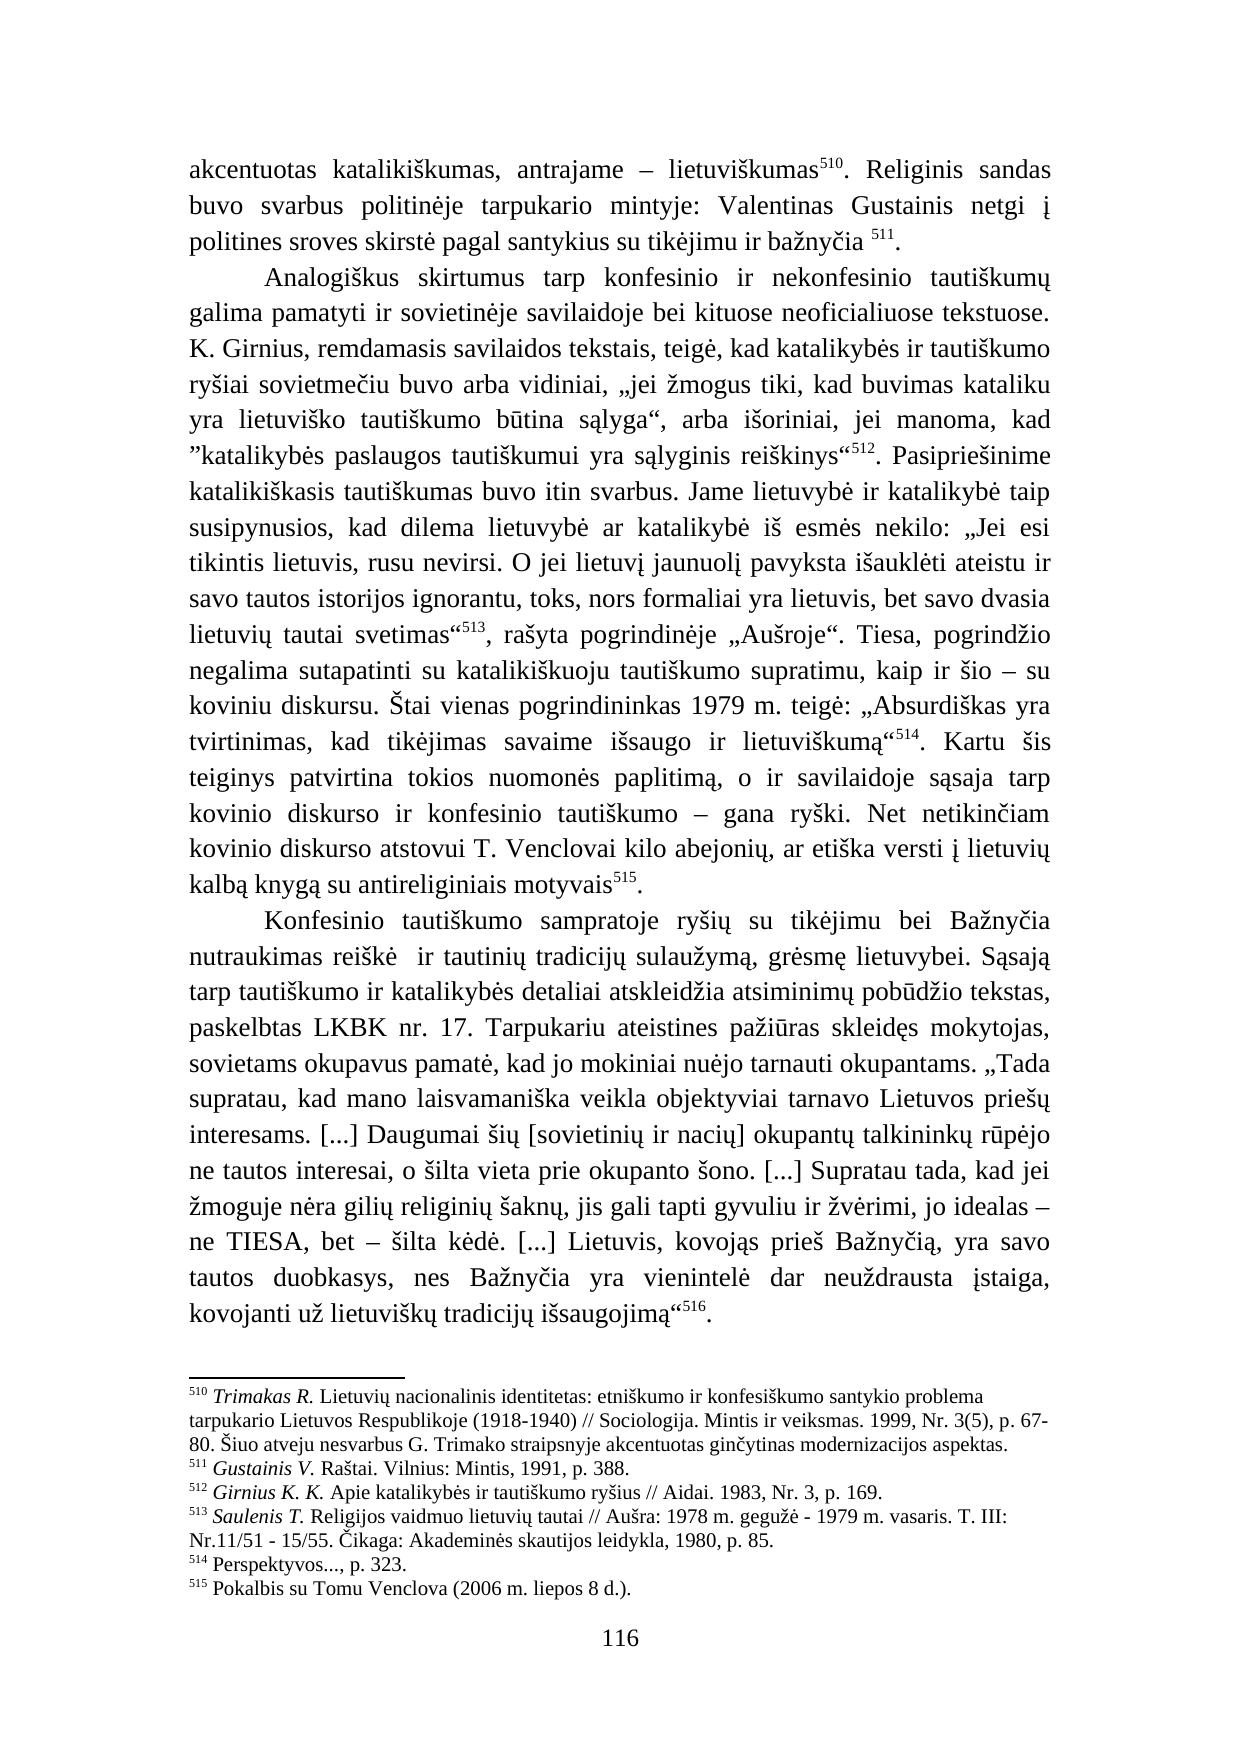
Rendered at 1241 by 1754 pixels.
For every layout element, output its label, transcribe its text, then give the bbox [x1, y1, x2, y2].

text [189, 153, 1051, 256]
text Analogiškus skirtumus tarp konfesinio ir nekonfesinio tautiškumų galima pamatyti ir sovietinėje savilaidoje bei kituose neoficialiuose tekstuose. K. Girnius, remdamasis savilaidos tekstais, teigė, kad katalikybės ir tautiškumo ryšiai sovietmečiu buvo arba vidiniai, „jei žmogus tiki, kad buvimas kataliku yra lietuviško tautiškumo būtina sąlyga“, arba išoriniai, jei manoma, kad ”katalikybės paslaugos tautiškumui yra sąlyginis reiškinys“. Pasipriešinime katalikiškasis tautiškumas buvo itin svarbus. Jame lietuvybė ir katalikybė taip susipynusios, kad dilema lietuvybė ar katalikybė iš esmės nekilo: „Jei esi tikintis lietuvis, rusu nevirsi. O jei lietuvį jaunuolį pavyksta išauklėti ateistu ir savo tautos istorijos ignorantu, toks, nors formaliai yra lietuvis, bet savo dvasia lietuvių tautai svetimas“, rašyta pogrindinėje „Aušroje“. Tiesa, pogrindžio negalima sutapatinti su katalikiškuoju tautiškumo supratimu, kaip ir šio – su koviniu diskursu. Štai vienas pogrindininkas 1979 m. teigė: „Absurdiškas yra tvirtinimas, kad tikėjimas savaime išsaugo ir lietuviškumą“. Kartu šis teiginys patvirtina tokios nuomonės paplitimą, o ir savilaidoje sąsaja tarp kovinio diskurso ir konfesinio tautiškumo – gana ryški. Net netikinčiam kovinio diskurso atstovui T. Venclovai kilo abejonių, ar etiška versti į lietuvių kalbą knygą su antireliginiais motyvais. [189, 261, 1051, 899]
text Konfesinio tautiškumo sampratoje ryšių su tikėjimu bei Bažnyčia nutraukimas reiškė ir tautinių tradicijų sulaužymą, grėsmę lietuvybei. Sąsają tarp tautiškumo ir katalikybės detaliai atskleidžia atsiminimų pobūdžio tekstas, paskelbtas LKBK nr. 17. Tarpukariu ateistines pažiūras skleidęs mokytojas, sovietams okupavus pamatė, kad jo mokiniai nuėjo tarnauti okupantams. „Tada supratau, kad mano laisvamaniška veikla objektyviai tarnavo Lietuvos priešų interesams. [...] Daugumai šių [sovietinių ir nacių] okupantų talkininkų rūpėjo ne tautos interesai, o šilta vieta prie okupanto šono. [...] Supratau tada, kad jei žmoguje nėra gilių religinių šaknų, jis gali tapti gyvuliu ir žvėrimi, jo idealas – ne TIESA, bet – šilta kėdė. [...] Lietuvis, kovojąs prieš Bažnyčią, yra savo tautos duobkasys, nes Bažnyčia yra vienintelė dar neuždrausta įstaiga, kovojanti už lietuviškų tradicijų išsaugojimą“. [189, 904, 1051, 1328]
